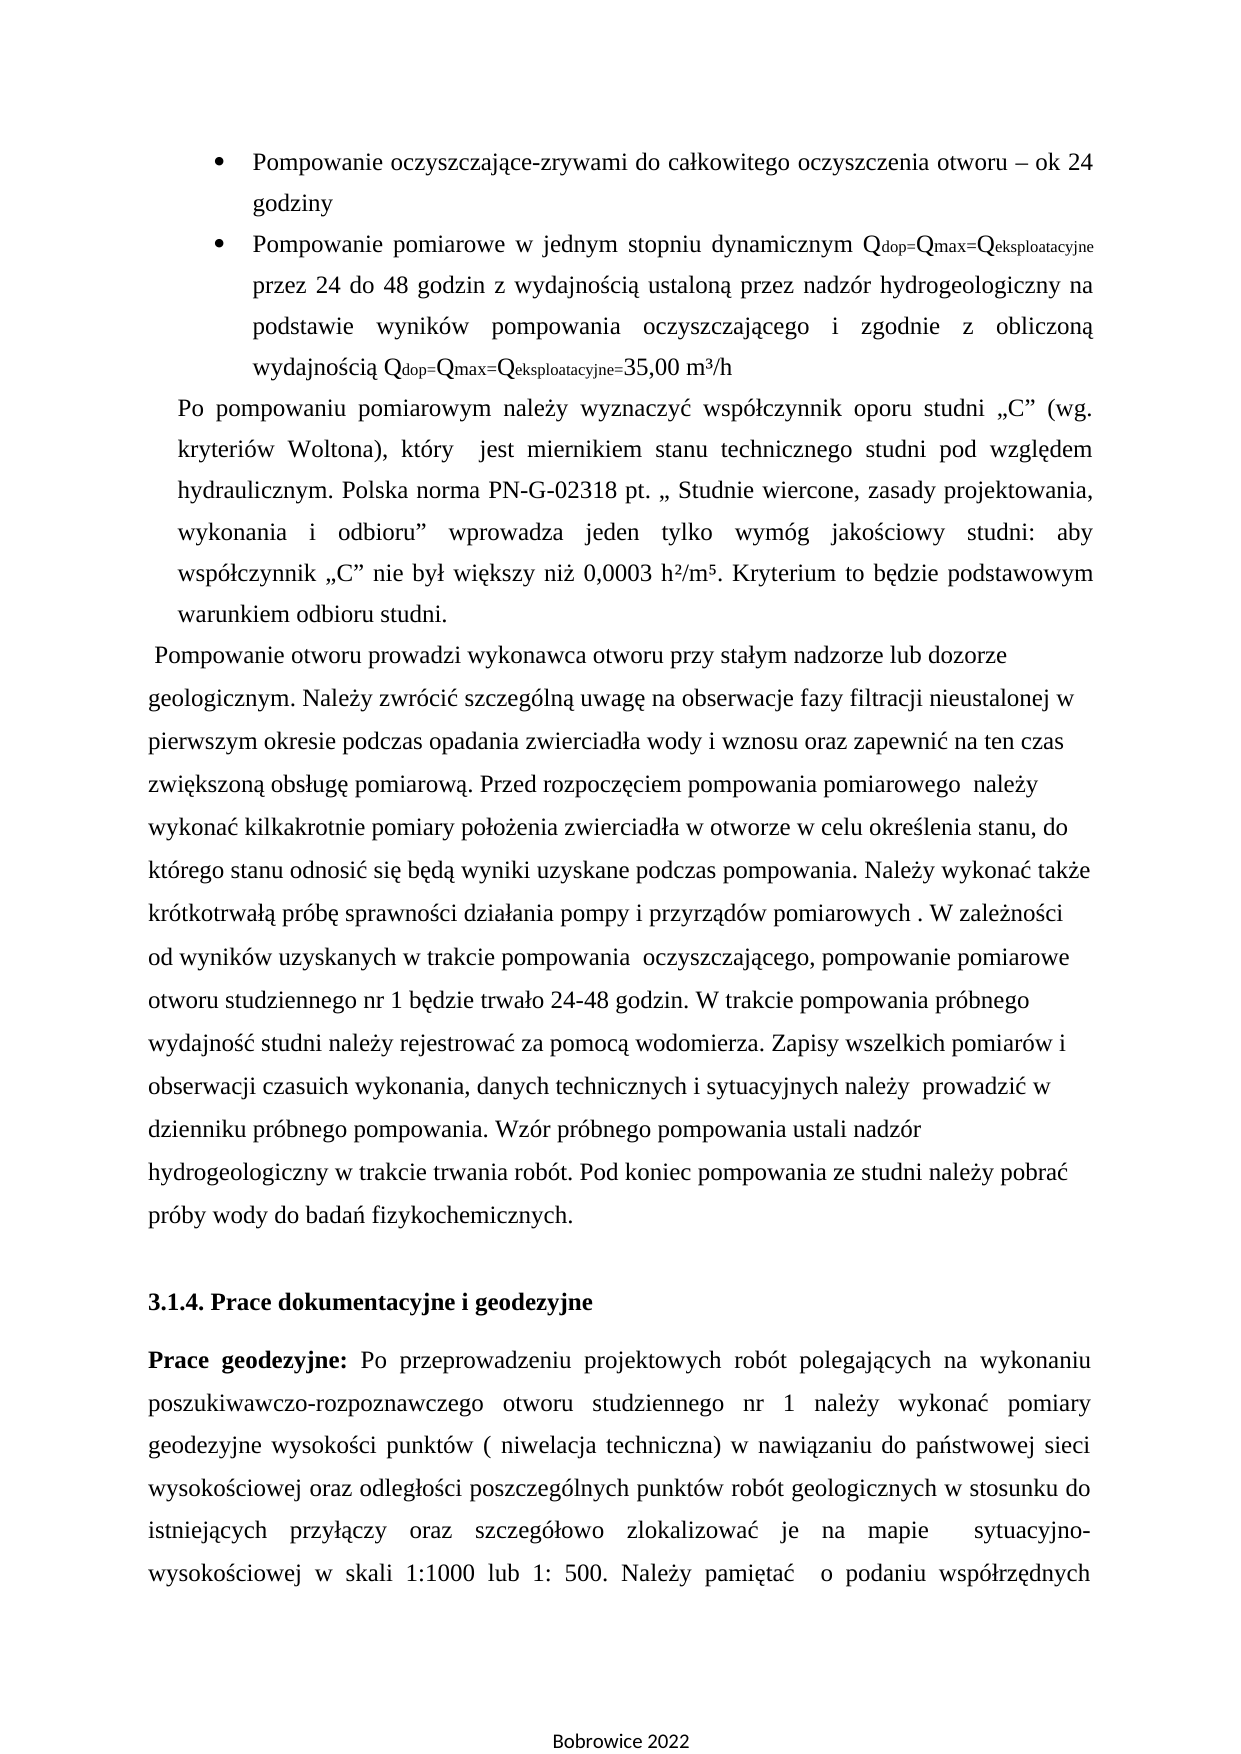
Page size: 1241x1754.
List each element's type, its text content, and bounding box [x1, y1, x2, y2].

text Po pompowaniu pomiarowym należy wyznaczyć współczynnik oporu studni „C” (wg. kryteriów Woltona), który jest miernikiem stanu technicznego studni pod względem hydraulicznym. Polska norma PN-G-02318 pt. „ Studnie wiercone, zasady projektowania, wykonania i odbioru” wprowadza jeden tylko wymóg jakościowy studni: aby współczynnik „C” nie był większy niż 0,0003 h²/m⁵. Kryterium to będzie podstawowym warunkiem odbioru studni. [177, 393, 1094, 627]
text Pompowanie otworu prowadzi wykonawca otworu przy stałym nadzorze lub dozorze geologicznym. Należy zwrócić szczególną uwagę na obserwacje fazy filtracji nieustalonej w pierwszym okresie podczas opadania zwierciadła wody i wznosu oraz zapewnić na ten czas zwiększoną obsługę pomiarową. Przed rozpoczęciem pompowania pomiarowego należy wykonać kilkakrotnie pomiary położenia zwierciadła w otworze w celu określenia stanu, do którego stanu odnosić się będą wyniki uzyskane podczas pompowania. Należy wykonać także krótkotrwałą próbę sprawności działania pompy i przyrządów pomiarowych . W zależności od wyników uzyskanych w trakcie pompowania oczyszczającego, pompowanie pomiarowe otworu studziennego nr 1 będzie trwało 24-48 godzin. W trakcie pompowania próbnego wydajność studni należy rejestrować za pomocą wodomierza. Zapisy wszelkich pomiarów i obserwacji czasuich wykonania, danych technicznych i sytuacyjnych należy prowadzić w dzienniku próbnego pompowania. Wzór próbnego pompowania ustali nadzór hydrogeologiczny w trakcie trwania robót. Pod koniec pompowania ze studni należy pobrać próby wody do badań fizykochemicznych. [148, 640, 1094, 1229]
text 3.1.4. Prace dokumentacyjne i geodezyjne [148, 1287, 1094, 1315]
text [148, 1345, 1092, 1587]
list Pompowanie oczyszczające-zrywami do całkowitego oczyszczenia otworu – ok 24 godziny [215, 147, 1094, 217]
list Pompowanie pomiarowe w jednym stopniu dynamicznym Qdop=Qmax=Qeksploatacyjne przez 24 do 48 godzin z wydajnością ustaloną przez nadzór hydrogeologiczny na podstawie wyników pompowania oczyszczającego i zgodnie z obliczoną wydajnością Qdop=Qmax=Qeksploatacyjne=35,00 m³/h [215, 229, 1094, 381]
